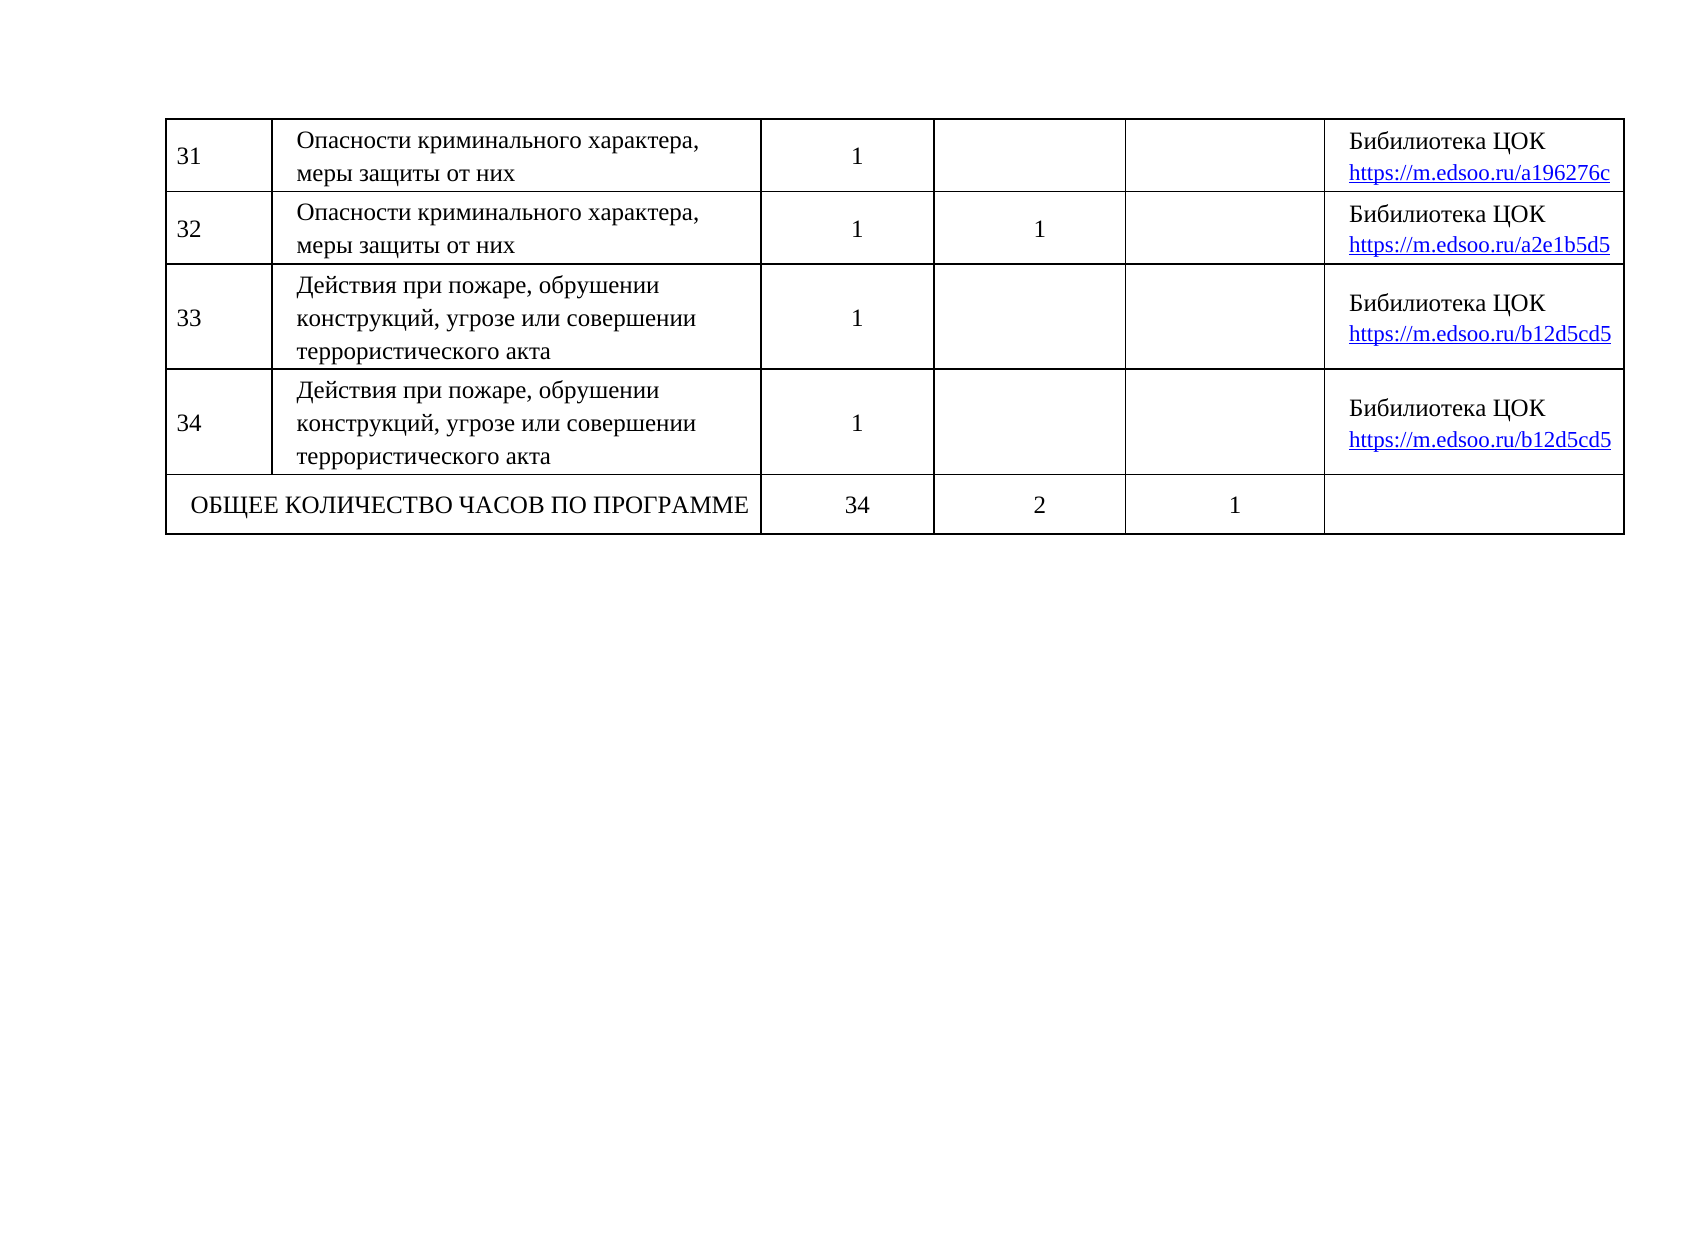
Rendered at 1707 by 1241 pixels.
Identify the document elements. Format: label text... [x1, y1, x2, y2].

table_cell 1 [762, 370, 933, 474]
table_cell [935, 120, 1125, 191]
table_cell [1126, 370, 1324, 474]
table_cell 2 [935, 475, 1125, 533]
table_cell Действия при пожаре, обрушении конструкций, угрозе или совершении террористического акта [273, 370, 760, 474]
table_cell 1 [762, 265, 933, 368]
table_cell 31 [167, 120, 271, 191]
table_cell 34 [762, 475, 933, 533]
table_cell Бибилиотека ЦОК https://m.edsoo.ru/b12d5cd5 [1325, 370, 1623, 474]
table_cell 33 [167, 265, 271, 368]
table_cell ОБЩЕЕ КОЛИЧЕСТВО ЧАСОВ ПО ПРОГРАММЕ [167, 475, 760, 533]
table_cell 1 [762, 192, 933, 263]
table_cell Действия при пожаре, обрушении конструкций, угрозе или совершении террористического акта [273, 265, 760, 368]
table_cell Опасности криминального характера, меры защиты от них [273, 192, 760, 263]
table_cell Опасности криминального характера, меры защиты от них [273, 120, 760, 191]
table_cell [935, 265, 1125, 368]
table_cell [935, 370, 1125, 474]
table_cell [1126, 192, 1324, 263]
table_cell [1126, 265, 1324, 368]
table_cell 1 [1126, 475, 1324, 533]
table_cell Бибилиотека ЦОК https://m.edsoo.ru/b12d5cd5 [1325, 265, 1623, 368]
table_cell [1325, 475, 1623, 533]
table_cell 1 [935, 192, 1125, 263]
table_cell 1 [762, 120, 933, 191]
table_cell 34 [167, 370, 271, 474]
table_cell 32 [167, 192, 271, 263]
table_cell [1126, 120, 1324, 191]
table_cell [1325, 120, 1623, 191]
table_cell Бибилиотека ЦОК https://m.edsoo.ru/a2e1b5d5 [1325, 192, 1623, 263]
